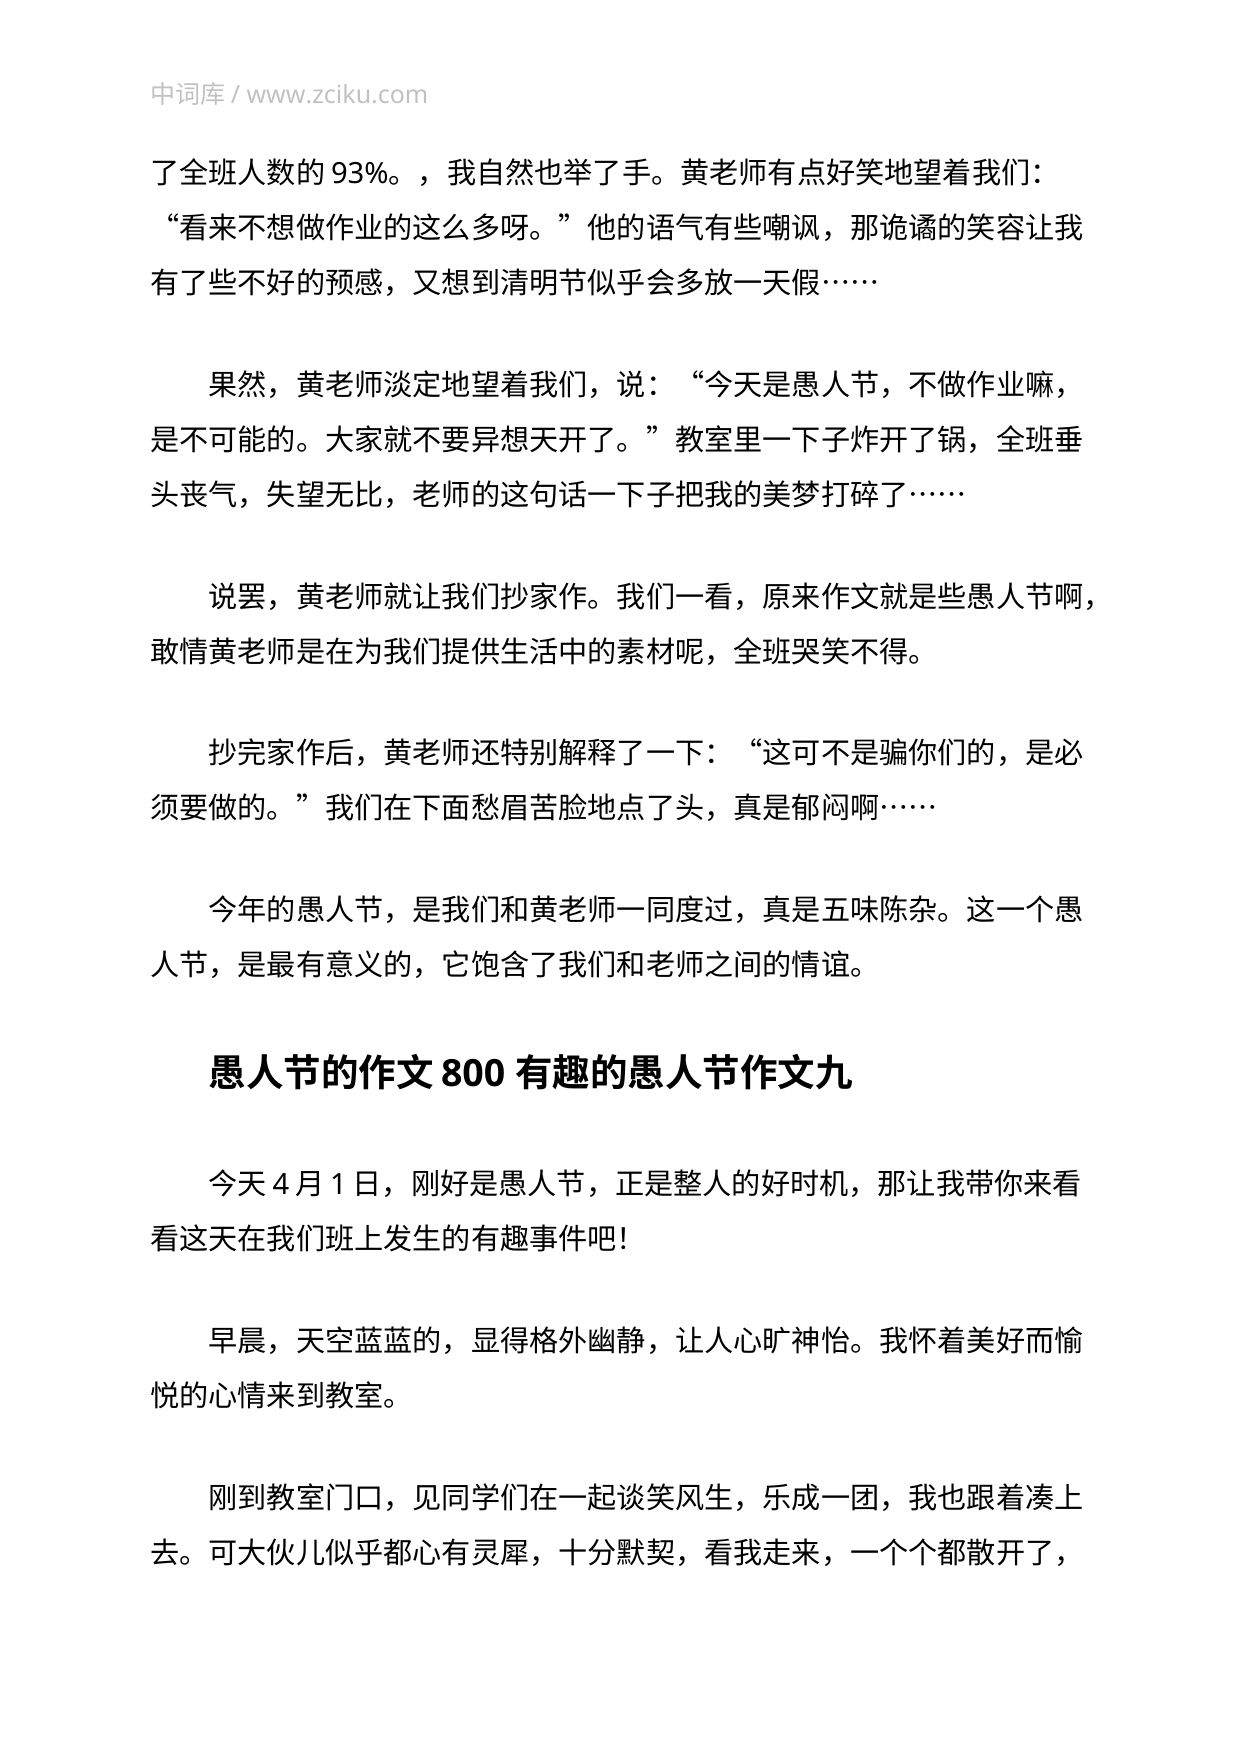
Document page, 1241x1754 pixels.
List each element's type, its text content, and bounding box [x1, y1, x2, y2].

text 今天4月1日，刚好是愚人节，正是整人的好时机，那让我带你来看看这天在我们班上发生的有趣事件吧！ [150, 1161, 1090, 1258]
text 早晨，天空蓝蓝的，显得格外幽静，让人心旷神怡。我怀着美好而愉悦的心情来到教室。 [150, 1318, 1090, 1415]
text 说罢，黄老师就让我们抄家作。我们一看，原来作文就是些愚人节啊，敢情黄老师是在为我们提供生活中的素材呢，全班哭笑不得。 [150, 573, 1090, 670]
text 抄完家作后，黄老师还特别解释了一下：“这可不是骗你们的，是必须要做的。”我们在下面愁眉苦脸地点了头，真是郁闷啊…… [150, 730, 1090, 827]
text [150, 1474, 1090, 1571]
text 今年的愚人节，是我们和黄老师一同度过，真是五味陈杂。这一个愚人节，是最有意义的，它饱含了我们和老师之间的情谊。 [150, 887, 1090, 984]
text 愚人节的作文800 有趣的愚人节作文九 [150, 1043, 1090, 1098]
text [150, 150, 1090, 302]
text 果然，黄老师淡定地望着我们，说：“今天是愚人节，不做作业嘛，是不可能的。大家就不要异想天开了。”教室里一下子炸开了锅，全班垂头丧气，失望无比，老师的这句话一下子把我的美梦打碎了…… [150, 362, 1090, 514]
